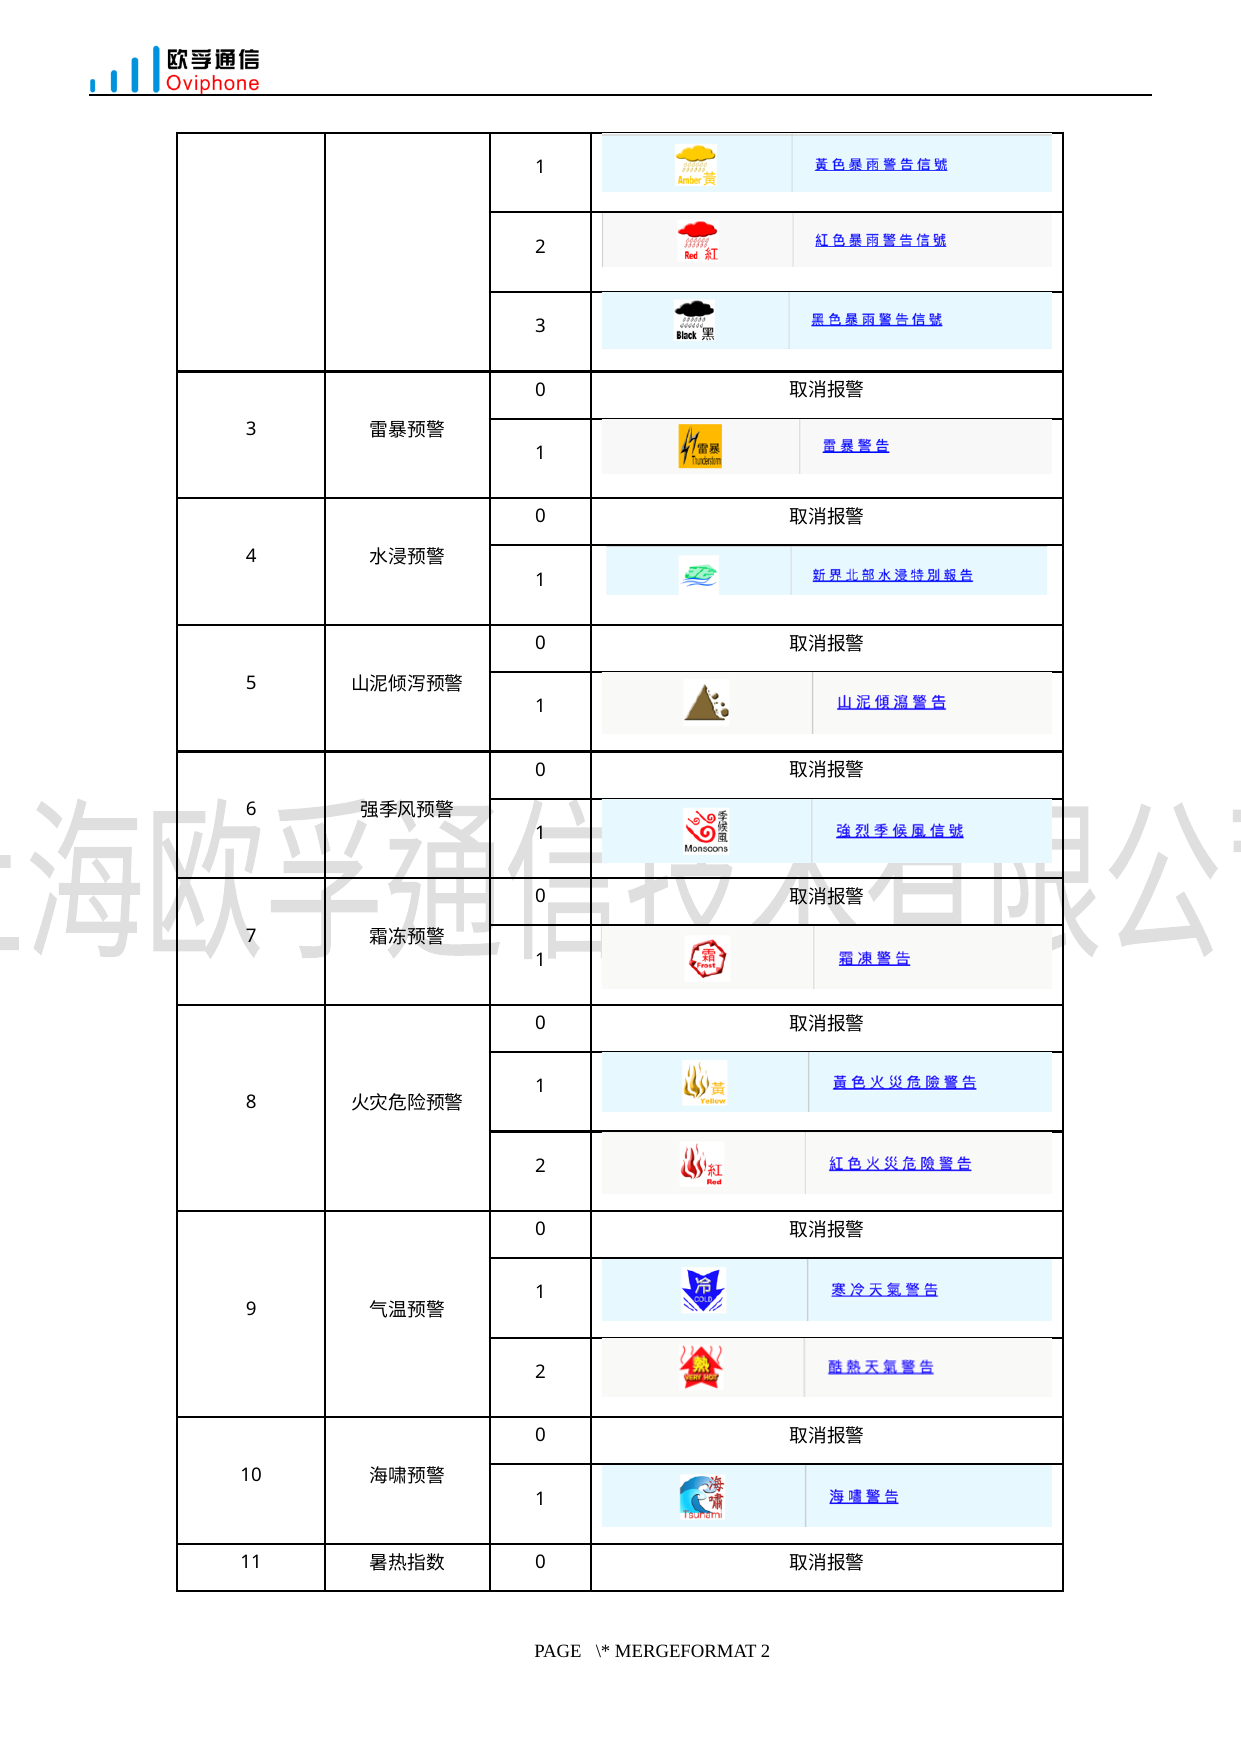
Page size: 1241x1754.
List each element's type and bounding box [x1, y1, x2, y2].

picture [601, 672, 1052, 734]
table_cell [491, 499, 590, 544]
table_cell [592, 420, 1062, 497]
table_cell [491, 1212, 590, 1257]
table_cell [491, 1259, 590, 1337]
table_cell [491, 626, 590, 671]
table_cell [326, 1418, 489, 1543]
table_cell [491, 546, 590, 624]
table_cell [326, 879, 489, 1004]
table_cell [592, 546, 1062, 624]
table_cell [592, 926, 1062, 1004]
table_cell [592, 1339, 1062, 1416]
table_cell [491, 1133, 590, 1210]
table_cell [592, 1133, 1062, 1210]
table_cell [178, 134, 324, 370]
picture [601, 1132, 1052, 1194]
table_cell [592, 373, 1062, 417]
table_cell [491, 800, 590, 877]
picture [88, 41, 265, 95]
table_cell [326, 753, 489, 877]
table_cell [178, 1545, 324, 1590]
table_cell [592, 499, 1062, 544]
picture [601, 213, 1052, 267]
picture [606, 546, 1048, 595]
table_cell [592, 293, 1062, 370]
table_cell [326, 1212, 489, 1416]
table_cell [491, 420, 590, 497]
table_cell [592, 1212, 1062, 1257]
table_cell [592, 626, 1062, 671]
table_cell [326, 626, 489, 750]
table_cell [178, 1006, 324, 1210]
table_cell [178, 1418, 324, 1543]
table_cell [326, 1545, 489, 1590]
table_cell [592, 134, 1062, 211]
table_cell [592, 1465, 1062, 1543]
picture [601, 1259, 1052, 1321]
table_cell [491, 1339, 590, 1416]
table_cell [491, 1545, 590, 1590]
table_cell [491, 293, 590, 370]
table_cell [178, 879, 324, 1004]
picture [601, 133, 1052, 192]
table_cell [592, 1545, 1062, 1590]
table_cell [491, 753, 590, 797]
picture [601, 1338, 1052, 1397]
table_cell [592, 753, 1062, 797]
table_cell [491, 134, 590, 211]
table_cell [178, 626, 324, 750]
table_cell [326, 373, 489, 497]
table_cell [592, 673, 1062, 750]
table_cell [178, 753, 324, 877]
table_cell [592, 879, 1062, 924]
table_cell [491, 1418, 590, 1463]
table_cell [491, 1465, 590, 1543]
picture [601, 419, 1052, 474]
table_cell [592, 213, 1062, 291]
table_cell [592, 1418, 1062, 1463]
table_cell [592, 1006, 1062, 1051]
picture [601, 799, 1052, 863]
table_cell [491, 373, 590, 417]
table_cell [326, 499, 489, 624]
picture [601, 1052, 1052, 1112]
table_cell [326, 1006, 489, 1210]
picture [601, 1465, 1052, 1527]
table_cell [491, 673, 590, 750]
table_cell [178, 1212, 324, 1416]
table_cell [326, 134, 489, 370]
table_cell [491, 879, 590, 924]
picture [601, 926, 1052, 989]
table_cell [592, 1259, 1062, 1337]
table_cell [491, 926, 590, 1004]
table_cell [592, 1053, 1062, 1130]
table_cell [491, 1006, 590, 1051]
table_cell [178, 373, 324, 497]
picture [601, 292, 1052, 349]
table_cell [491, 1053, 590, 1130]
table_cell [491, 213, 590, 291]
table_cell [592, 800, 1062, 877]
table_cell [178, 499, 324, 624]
